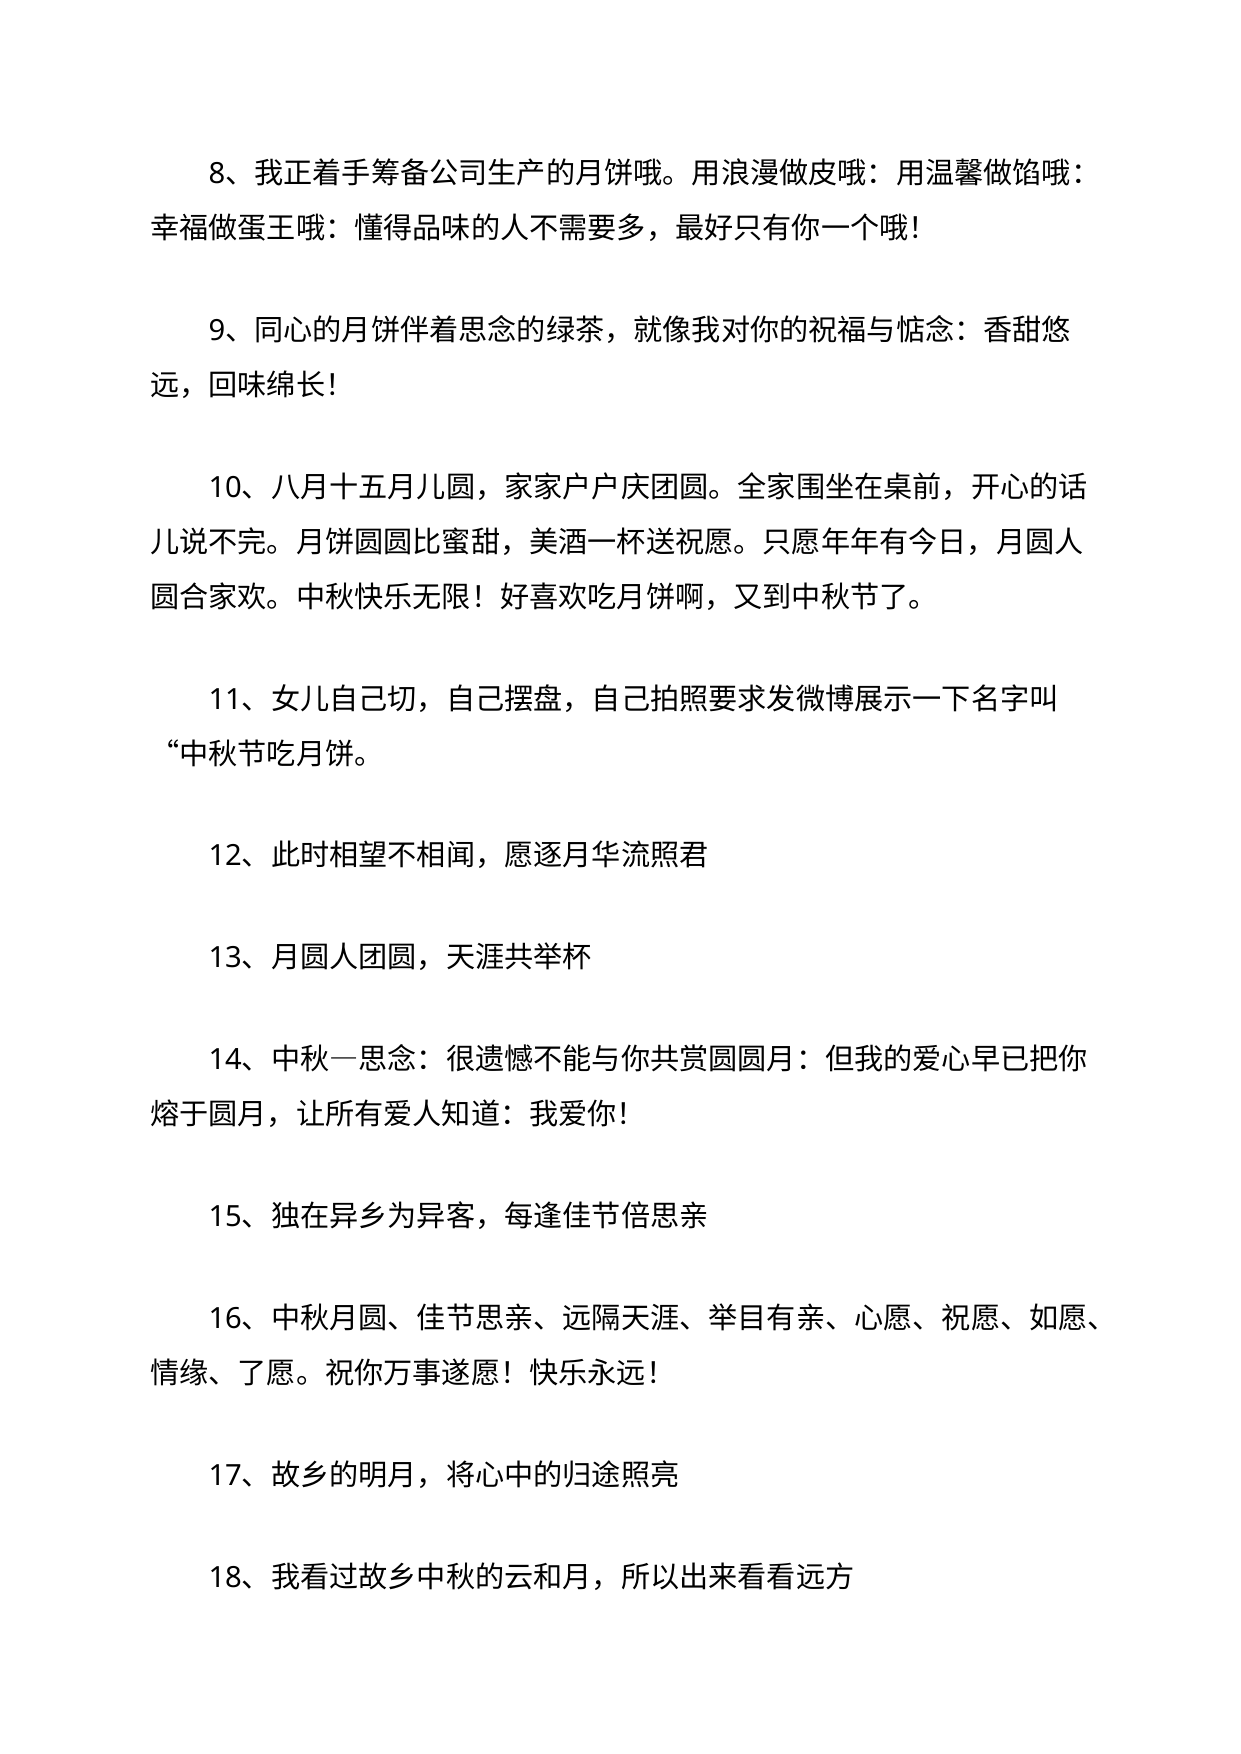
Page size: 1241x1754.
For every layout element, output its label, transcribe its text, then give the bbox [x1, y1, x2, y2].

text 13、月圆人团圆，天涯共举杯 [150, 934, 1090, 976]
text 12、此时相望不相闻，愿逐月华流照君 [150, 832, 1090, 874]
text 14、中秋—思念：很遗憾不能与你共赏圆圆月：但我的爱心早已把你熔于圆月，让所有爱人知道：我爱你！ [150, 1036, 1090, 1133]
text 11、女儿自己切，自己摆盘，自己拍照要求发微博展示一下名字叫“中秋节吃月饼。 [150, 675, 1090, 772]
text 9、同心的月饼伴着思念的绿茶，就像我对你的祝福与惦念：香甜悠远，回味绵长！ [150, 307, 1090, 404]
text 15、独在异乡为异客，每逢佳节倍思亲 [150, 1193, 1090, 1235]
text 8、我正着手筹备公司生产的月饼哦。用浪漫做皮哦：用温馨做馅哦：幸福做蛋王哦：懂得品味的人不需要多，最好只有你一个哦！ [150, 150, 1090, 247]
text 17、故乡的明月，将心中的归途照亮 [150, 1451, 1090, 1494]
text 16、中秋月圆、佳节思亲、远隔天涯、举目有亲、心愿、祝愿、如愿、情缘、了愿。祝你万事遂愿！快乐永远！ [150, 1295, 1090, 1392]
text 18、我看过故乡中秋的云和月，所以出来看看远方 [150, 1553, 1090, 1596]
text 10、八月十五月儿圆，家家户户庆团圆。全家围坐在桌前，开心的话儿说不完。月饼圆圆比蜜甜，美酒一杯送祝愿。只愿年年有今日，月圆人圆合家欢。中秋快乐无限！好喜欢吃月饼啊，又到中秋节了。 [150, 463, 1090, 616]
